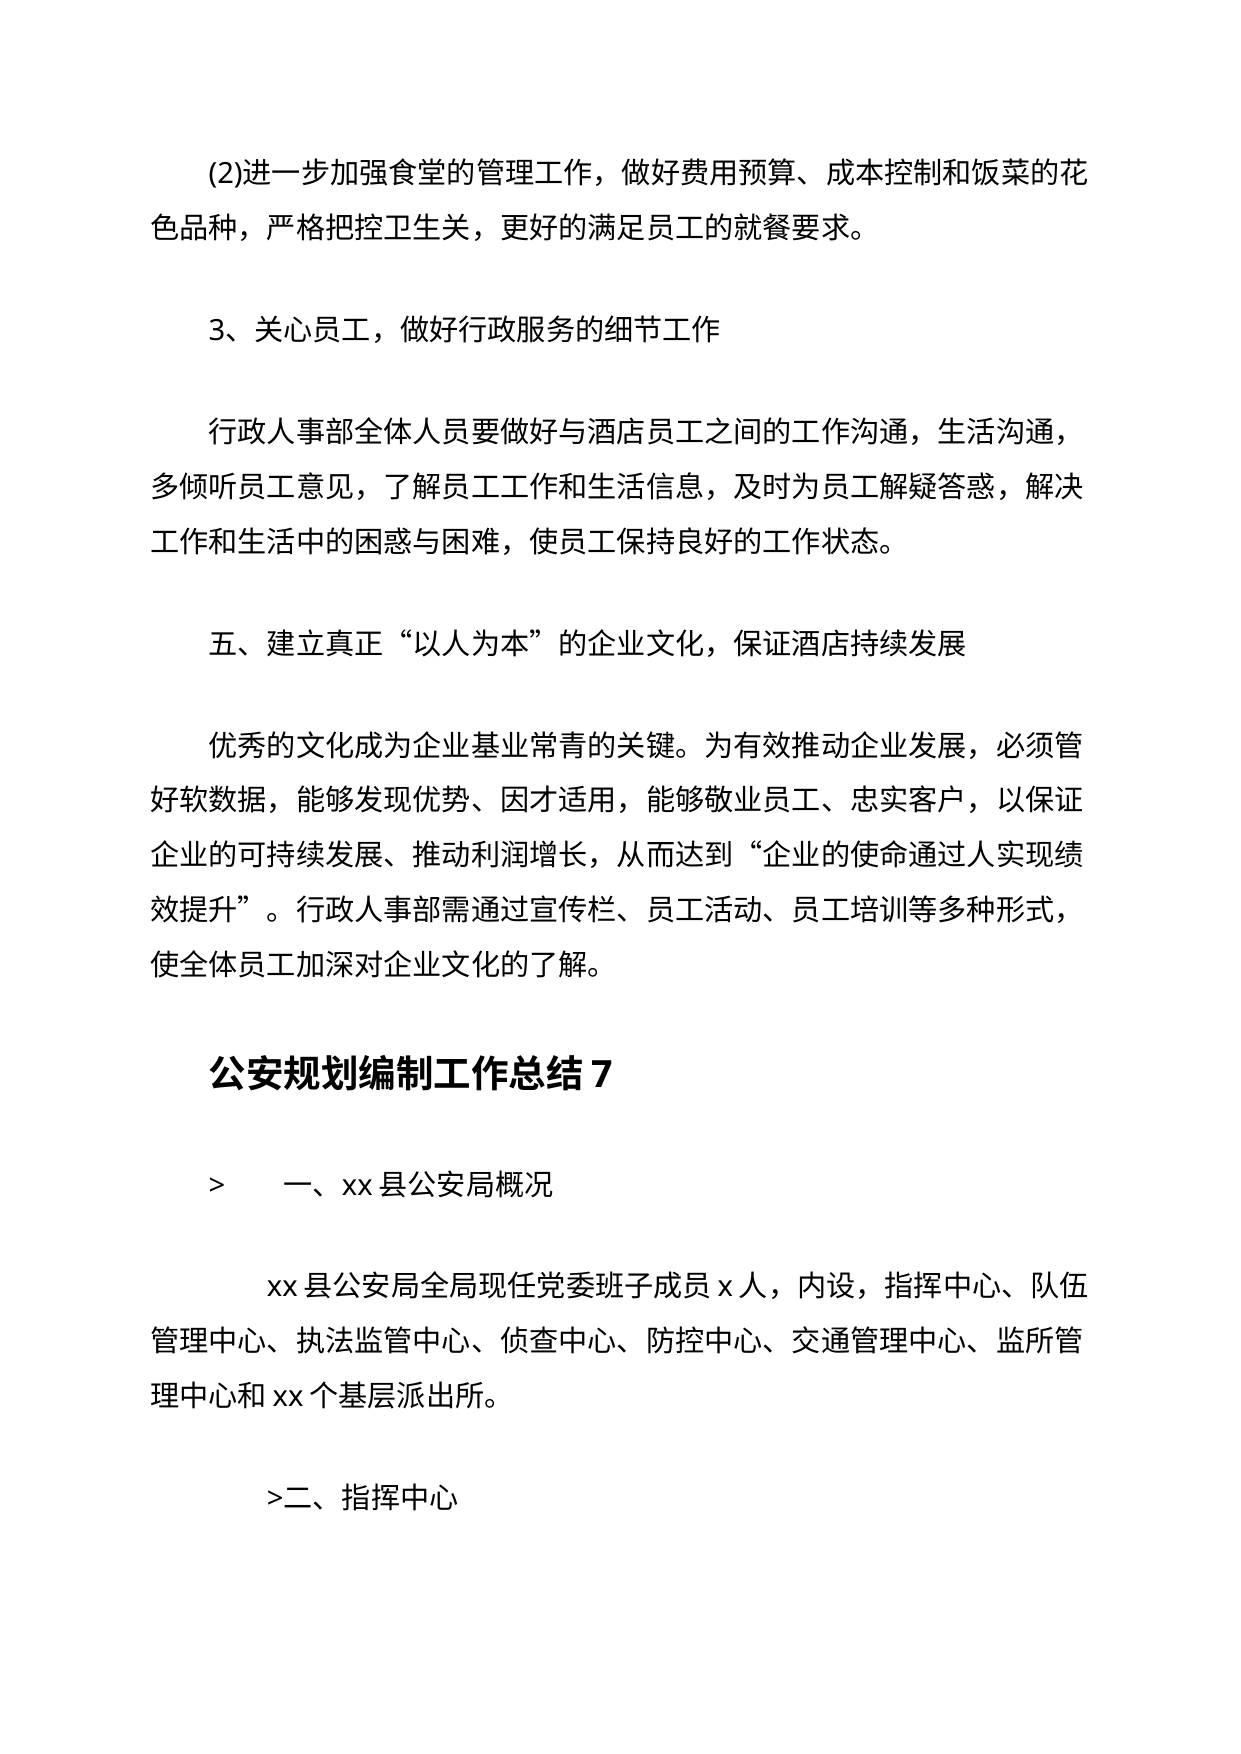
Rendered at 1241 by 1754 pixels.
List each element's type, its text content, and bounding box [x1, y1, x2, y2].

text (2)进一步加强食堂的管理工作，做好费用预算、成本控制和饭菜的花色品种，严格把控卫生关，更好的满足员工的就餐要求。 [150, 150, 1090, 247]
text 优秀的文化成为企业基业常青的关键。为有效推动企业发展，必须管好软数据，能够发现优势、因才适用，能够敬业员工、忠实客户，以保证企业的可持续发展、推动利润增长，从而达到“企业的使命通过人实现绩效提升”。行政人事部需通过宣传栏、员工活动、员工培训等多种形式，使全体员工加深对企业文化的了解。 [150, 722, 1090, 984]
text > 一、xx县公安局概况 [150, 1161, 1090, 1203]
text 五、建立真正“以人为本”的企业文化，保证酒店持续发展 [150, 620, 1090, 663]
text 3、关心员工，做好行政服务的细节工作 [150, 307, 1090, 349]
text 行政人事部全体人员要做好与酒店员工之间的工作沟通，生活沟通，多倾听员工意见，了解员工工作和生活信息，及时为员工解疑答惑，解决工作和生活中的困惑与困难，使员工保持良好的工作状态。 [150, 409, 1090, 561]
text 公安规划编制工作总结7 [150, 1043, 1090, 1098]
text >二、指挥中心 [150, 1475, 1090, 1517]
text xx县公安局全局现任党委班子成员x人，内设，指挥中心、队伍管理中心、执法监管中心、侦查中心、防控中心、交通管理中心、监所管理中心和xx个基层派出所。 [150, 1263, 1090, 1415]
